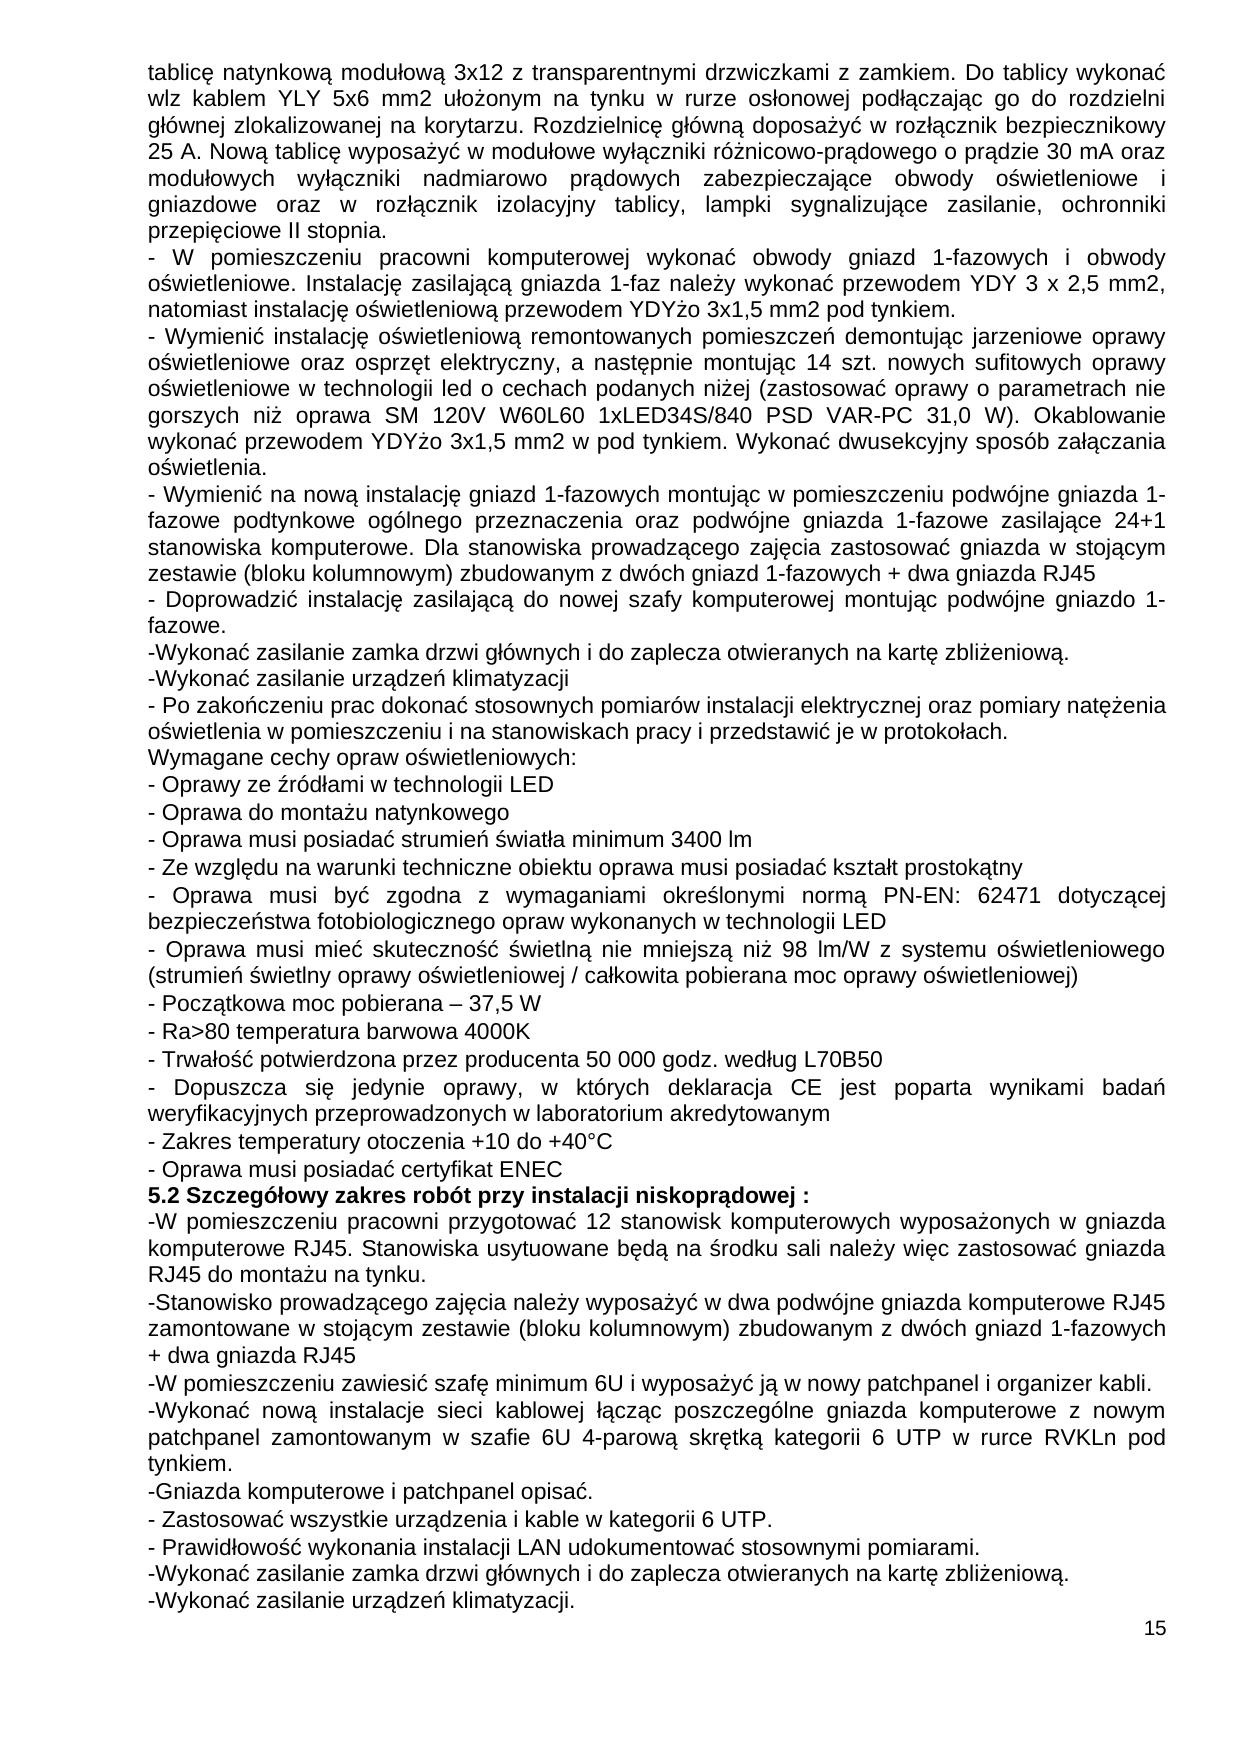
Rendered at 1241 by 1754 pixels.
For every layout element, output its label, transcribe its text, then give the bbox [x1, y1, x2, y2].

text - Oprawy ze źródłami w technologii LED [148, 771, 1167, 797]
text - Dopuszcza się jedynie oprawy, w których deklaracja CE jest poparta wynikami badań weryfikacyjnych przeprowadzonych w laboratorium akredytowanym [148, 1074, 1167, 1126]
text - Oprawa musi posiadać certyfikat ENEC [148, 1156, 1167, 1182]
text - Ze względu na warunki techniczne obiektu oprawa musi posiadać kształt prostokątny [148, 854, 1167, 880]
text Wymagane cechy opraw oświetleniowych: [148, 744, 1167, 771]
text -Gniazda komputerowe i patchpanel opisać. [148, 1478, 1167, 1504]
text 5.2 Szczegółowy zakres robót przy instalacji niskoprądowej : [148, 1182, 1167, 1208]
text - Oprawa musi być zgodna z wymaganiami określonymi normą PN-EN: 62471 dotyczącej bezpieczeństwa fotobiologicznego opraw wykonanych w technologii LED [148, 882, 1167, 934]
text - Początkowa moc pobierana – 37,5 W [148, 990, 1167, 1017]
text - Po zakończeniu prac dokonać stosownych pomiarów instalacji elektrycznej oraz pomiary natężenia oświetlenia w pomieszczeniu i na stanowiskach pracy i przedstawić je w protokołach. [148, 692, 1167, 744]
text - Oprawa musi posiadać strumień światła minimum 3400 lm [148, 826, 1167, 853]
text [148, 59, 1167, 243]
text -Wykonać zasilanie urządzeń klimatyzacji [148, 665, 1167, 692]
text - Zastosować wszystkie urządzenia i kable w kategorii 6 UTP. [148, 1506, 1167, 1532]
text -Wykonać nową instalacje sieci kablowej łącząc poszczególne gniazda komputerowe z nowym patchpanel zamontowanym w szafie 6U 4-parową skrętką kategorii 6 UTP w rurce RVKLn pod tynkiem. [148, 1397, 1167, 1477]
text -Stanowisko prowadzącego zajęcia należy wyposażyć w dwa podwójne gniazda komputerowe RJ45 zamontowane w stojącym zestawie (bloku kolumnowym) zbudowanym z dwóch gniazd 1-fazowych + dwa gniazda RJ45 [148, 1289, 1167, 1368]
text - Ra>80 temperatura barwowa 4000K [148, 1018, 1167, 1044]
text - Trwałość potwierdzona przez producenta 50 000 godz. według L70B50 [148, 1046, 1167, 1072]
text -Wykonać zasilanie zamka drzwi głównych i do zaplecza otwieranych na kartę zbliżeniową. [148, 639, 1167, 665]
text -Wykonać zasilanie urządzeń klimatyzacji. [148, 1587, 1167, 1613]
text - Prawidłowość wykonania instalacji LAN udokumentować stosownymi pomiarami. [148, 1534, 1167, 1560]
text -Wykonać zasilanie zamka drzwi głównych i do zaplecza otwieranych na kartę zbliżeniową. [148, 1560, 1167, 1587]
text - W pomieszczeniu pracowni komputerowej wykonać obwody gniazd 1-fazowych i obwody oświetleniowe. Instalację zasilającą gniazda 1-faz należy wykonać przewodem YDY 3 x 2,5 mm2, natomiast instalację oświetleniową przewodem YDYżo 3x1,5 mm2 pod tynkiem. [148, 243, 1167, 323]
text - Doprowadzić instalację zasilającą do nowej szafy komputerowej montując podwójne gniazdo 1-fazowe. [148, 586, 1167, 639]
text - Oprawa musi mieć skuteczność świetlną nie mniejszą niż 98 lm/W z systemu oświetleniowego (strumień świetlny oprawy oświetleniowej / całkowita pobierana moc oprawy oświetleniowej) [148, 936, 1167, 989]
text - Zakres temperatury otoczenia +10 do +40°C [148, 1128, 1167, 1154]
text - Wymienić instalację oświetleniową remontowanych pomieszczeń demontując jarzeniowe oprawy oświetleniowe oraz osprzęt elektryczny, a następnie montując 14 szt. nowych sufitowych oprawy oświetleniowe w technologii led o cechach podanych niżej (zastosować oprawy o parametrach nie gorszych niż oprawa SM 120V W60L60 1xLED34S/840 PSD VAR-PC 31,0 W). Okablowanie wykonać przewodem YDYżo 3x1,5 mm2 w pod tynkiem. Wykonać dwusekcyjny sposób załączania oświetlenia. [148, 323, 1167, 481]
text - Oprawa do montażu natynkowego [148, 798, 1167, 825]
text -W pomieszczeniu pracowni przygotować 12 stanowisk komputerowych wyposażonych w gniazda komputerowe RJ45. Stanowiska usytuowane będą na środku sali należy więc zastosować gniazda RJ45 do montażu na tynku. [148, 1208, 1167, 1287]
text -W pomieszczeniu zawiesić szafę minimum 6U i wyposażyć ją w nowy patchpanel i organizer kabli. [148, 1369, 1167, 1396]
text - Wymienić na nową instalację gniazd 1-fazowych montując w pomieszczeniu podwójne gniazda 1-fazowe podtynkowe ogólnego przeznaczenia oraz podwójne gniazda 1-fazowe zasilające 24+1 stanowiska komputerowe. Dla stanowiska prowadzącego zajęcia zastosować gniazda w stojącym zestawie (bloku kolumnowym) zbudowanym z dwóch gniazd 1-fazowych + dwa gniazda RJ45 [148, 481, 1167, 586]
